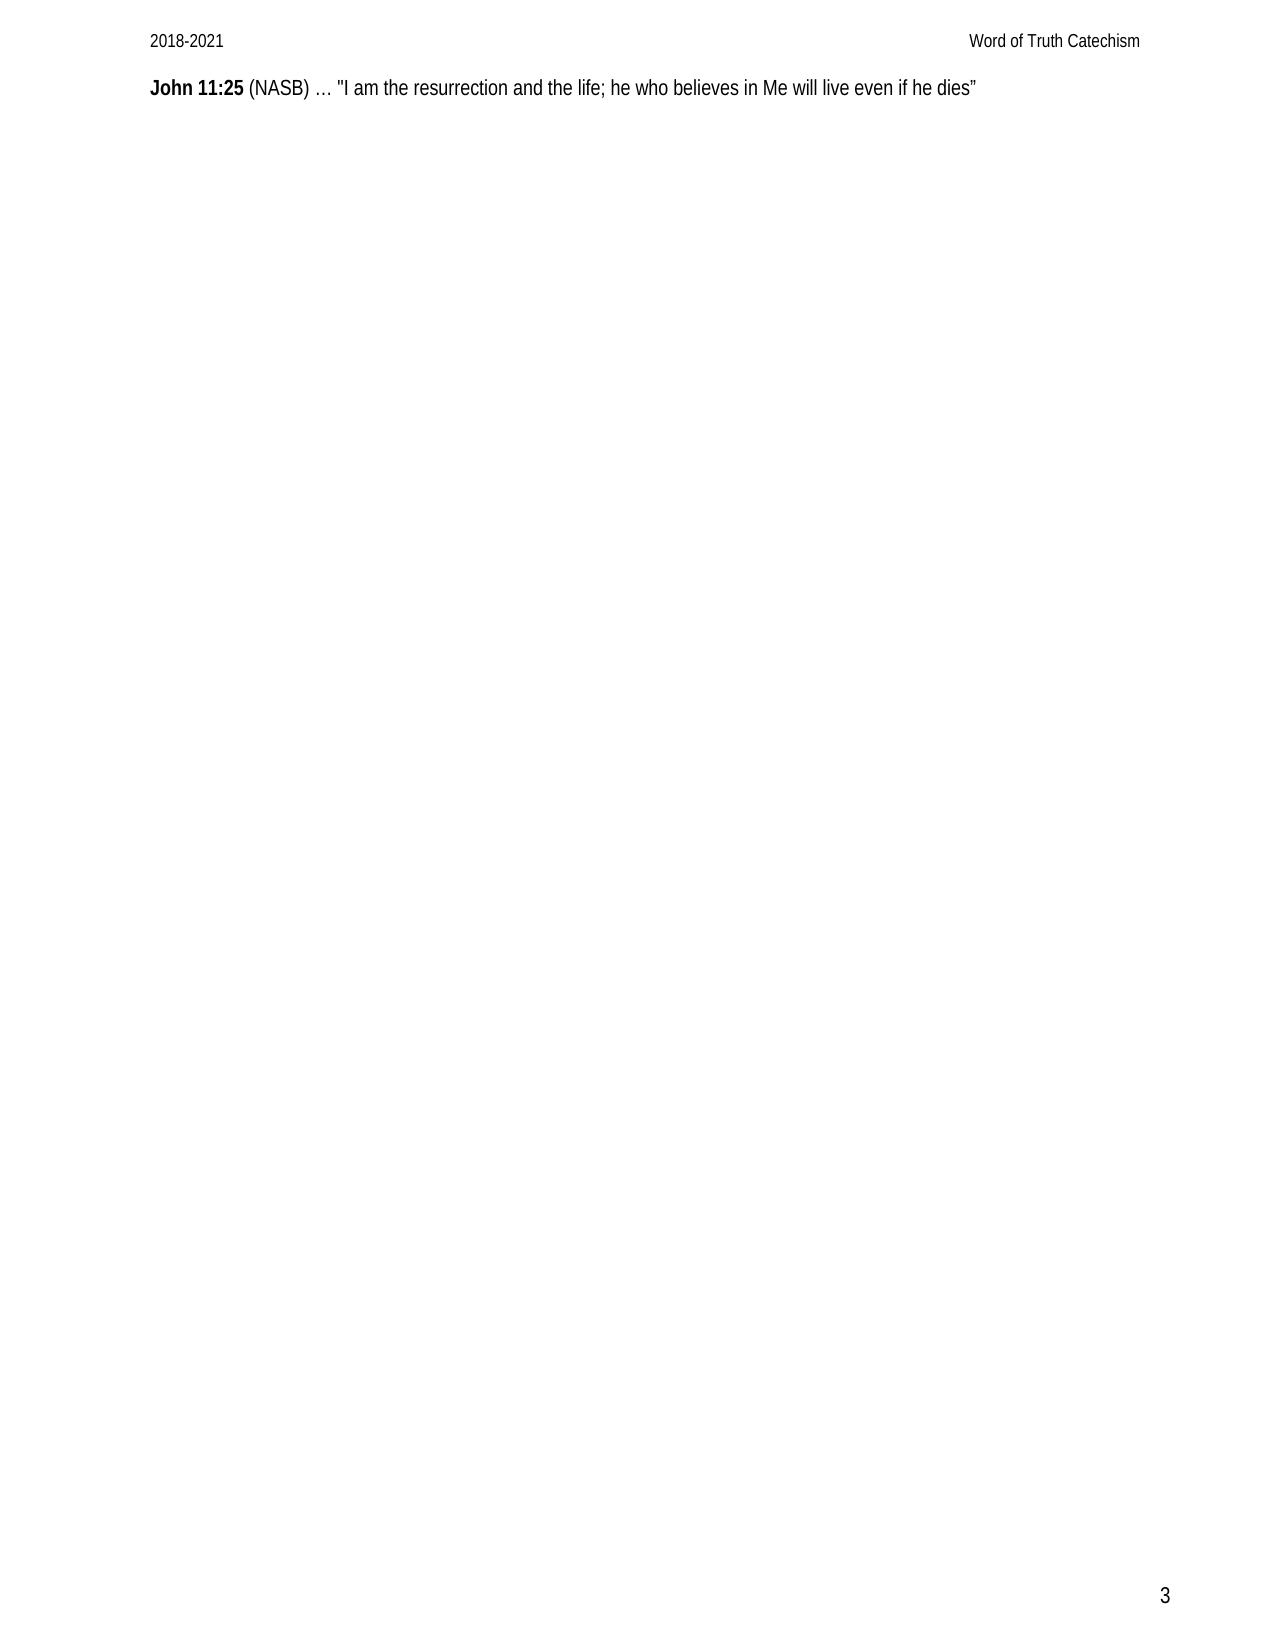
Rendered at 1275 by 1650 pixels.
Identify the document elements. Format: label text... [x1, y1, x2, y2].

text John 11:25 (NASB) … "I am the resurrection and the life; he who believes in Me will live even if he dies” [150, 75, 1170, 100]
